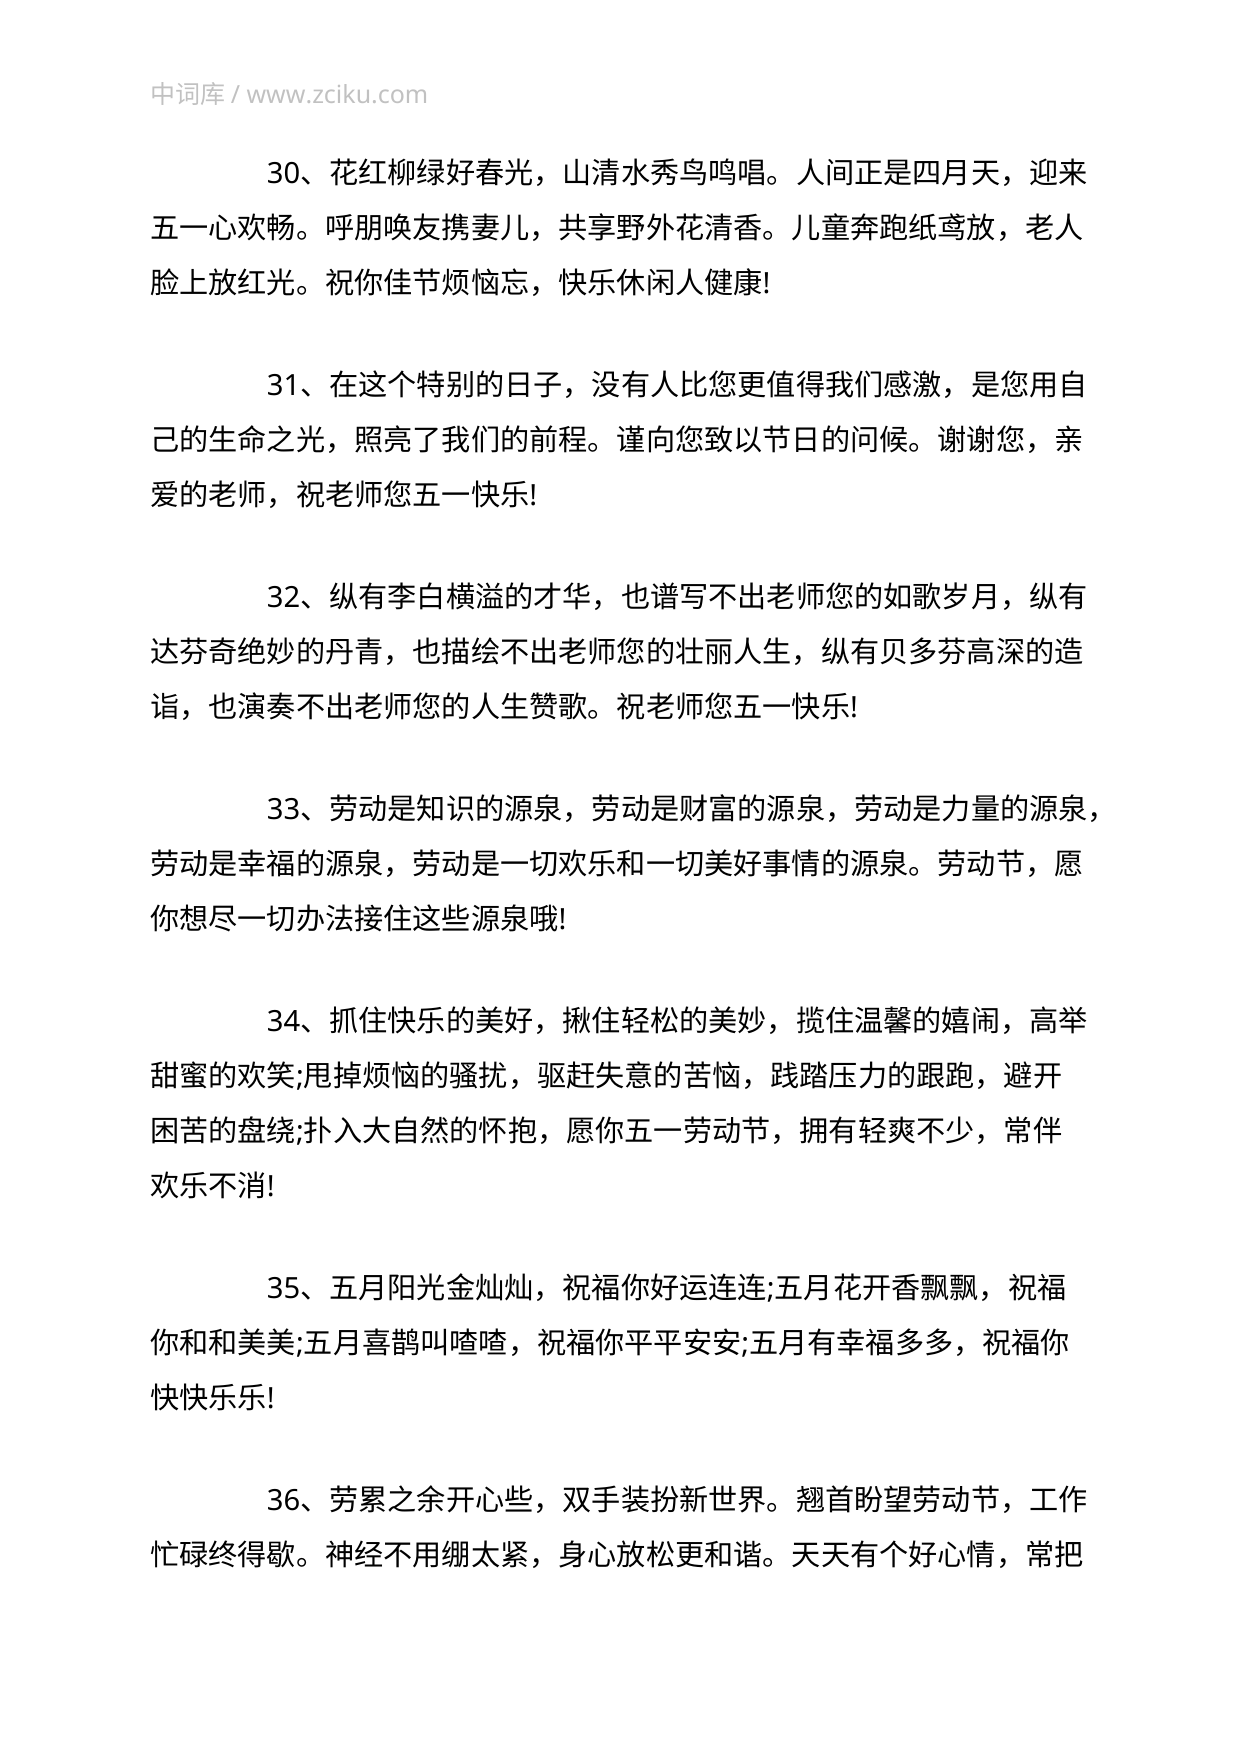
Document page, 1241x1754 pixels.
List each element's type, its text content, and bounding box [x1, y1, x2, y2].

text 31、在这个特别的日子，没有人比您更值得我们感激，是您用自己的生命之光，照亮了我们的前程。谨向您致以节日的问候。谢谢您，亲爱的老师，祝老师您五一快乐! [150, 362, 1090, 514]
text 34、抓住快乐的美好，揪住轻松的美妙，揽住温馨的嬉闹，高举甜蜜的欢笑;甩掉烦恼的骚扰，驱赶失意的苦恼，践踏压力的跟跑，避开困苦的盘绕;扑入大自然的怀抱，愿你五一劳动节，拥有轻爽不少，常伴欢乐不消! [150, 997, 1090, 1205]
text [150, 1476, 1090, 1574]
text 33、劳动是知识的源泉，劳动是财富的源泉，劳动是力量的源泉，劳动是幸福的源泉，劳动是一切欢乐和一切美好事情的源泉。劳动节，愿你想尽一切办法接住这些源泉哦! [150, 786, 1090, 938]
text 32、纵有李白横溢的才华，也谱写不出老师您的如歌岁月，纵有达芬奇绝妙的丹青，也描绘不出老师您的壮丽人生，纵有贝多芬高深的造诣，也演奏不出老师您的人生赞歌。祝老师您五一快乐! [150, 574, 1090, 726]
text 35、五月阳光金灿灿，祝福你好运连连;五月花开香飘飘，祝福你和和美美;五月喜鹊叫喳喳，祝福你平平安安;五月有幸福多多，祝福你快快乐乐! [150, 1264, 1090, 1417]
text 30、花红柳绿好春光，山清水秀鸟鸣唱。人间正是四月天，迎来五一心欢畅。呼朋唤友携妻儿，共享野外花清香。儿童奔跑纸鸢放，老人脸上放红光。祝你佳节烦恼忘，快乐休闲人健康! [150, 150, 1090, 302]
